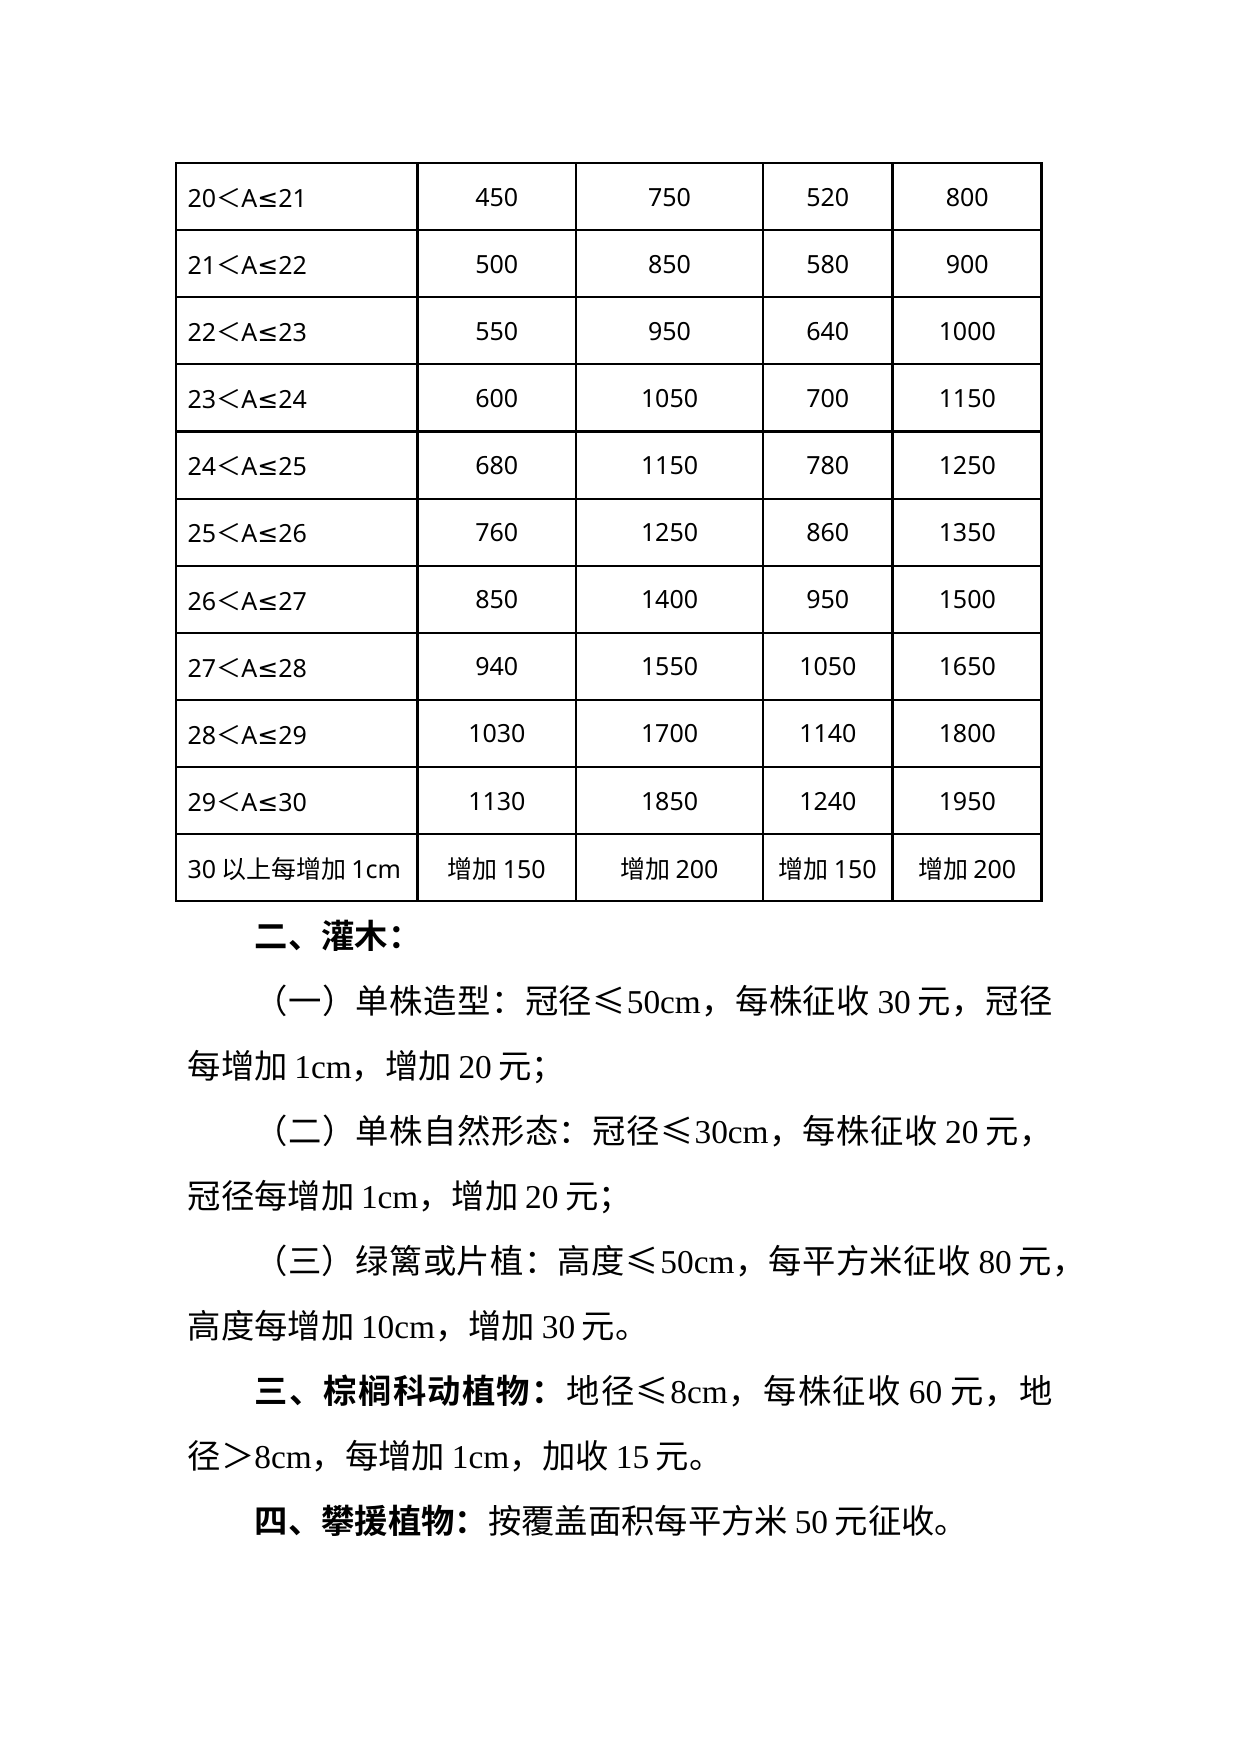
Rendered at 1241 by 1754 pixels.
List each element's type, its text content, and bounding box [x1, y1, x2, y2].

table_cell 1250 [894, 433, 1040, 497]
table_cell 750 [577, 164, 762, 229]
table_cell 1000 [894, 298, 1040, 363]
table_cell 1700 [577, 701, 762, 766]
table_cell 1130 [419, 768, 575, 833]
table_cell 680 [419, 433, 575, 497]
table_cell 28＜A≤29 [177, 701, 416, 766]
text 四、攀援植物：按覆盖面积每平方米50元征收。 [187, 1487, 1053, 1552]
table_cell 450 [419, 164, 575, 229]
table_cell 30以上每增加1cm [177, 835, 416, 900]
table_cell 1400 [577, 567, 762, 632]
table_cell 23＜A≤24 [177, 365, 416, 430]
table_cell 增加150 [419, 835, 575, 900]
table_cell 1800 [894, 701, 1040, 766]
table_cell 520 [764, 164, 891, 229]
table_cell 1850 [577, 768, 762, 833]
table_cell 29＜A≤30 [177, 768, 416, 833]
table_cell 850 [419, 567, 575, 632]
table_cell 24＜A≤25 [177, 433, 416, 497]
table_cell 500 [419, 231, 575, 296]
table_cell 1350 [894, 500, 1040, 564]
table_cell 22＜A≤23 [177, 298, 416, 363]
table_cell 700 [764, 365, 891, 430]
text （一）单株造型：冠径≤50cm，每株征收30元，冠径每增加1cm，增加20元； [187, 967, 1053, 1097]
text 二、灌木： [187, 902, 1053, 967]
table_cell 1950 [894, 768, 1040, 833]
table_cell 20＜A≤21 [177, 164, 416, 229]
table_cell 860 [764, 500, 891, 564]
table_cell 760 [419, 500, 575, 564]
text （三）绿篱或片植：高度≤50cm，每平方米征收80元，高度每增加10cm，增加30元。 [187, 1227, 1053, 1357]
table_cell 1050 [764, 634, 891, 699]
table_cell 950 [764, 567, 891, 632]
table_cell 600 [419, 365, 575, 430]
text 三、棕榈科动植物：地径≤8cm，每株征收60元，地径＞8cm，每增加1cm，加收15元。 [187, 1357, 1053, 1487]
table_cell 800 [894, 164, 1040, 229]
table_cell 950 [577, 298, 762, 363]
table_cell 增加150 [764, 835, 891, 900]
table_cell 27＜A≤28 [177, 634, 416, 699]
table_cell 940 [419, 634, 575, 699]
table_cell 1250 [577, 500, 762, 564]
table_cell 1140 [764, 701, 891, 766]
table_cell 26＜A≤27 [177, 567, 416, 632]
table_cell 25＜A≤26 [177, 500, 416, 564]
table_cell 1550 [577, 634, 762, 699]
table_cell 640 [764, 298, 891, 363]
table_cell 1650 [894, 634, 1040, 699]
table_cell 780 [764, 433, 891, 497]
table_cell 550 [419, 298, 575, 363]
table_cell 900 [894, 231, 1040, 296]
table_cell 850 [577, 231, 762, 296]
table_cell 1150 [894, 365, 1040, 430]
table_cell 增加200 [577, 835, 762, 900]
table_cell 增加200 [894, 835, 1040, 900]
table_cell 1500 [894, 567, 1040, 632]
table_cell 21＜A≤22 [177, 231, 416, 296]
table_cell 1050 [577, 365, 762, 430]
table_cell 1030 [419, 701, 575, 766]
table_cell 1240 [764, 768, 891, 833]
table_cell 580 [764, 231, 891, 296]
text （二）单株自然形态：冠径≤30cm，每株征收20元，冠径每增加1cm，增加20元； [187, 1097, 1053, 1227]
table_cell 1150 [577, 433, 762, 497]
